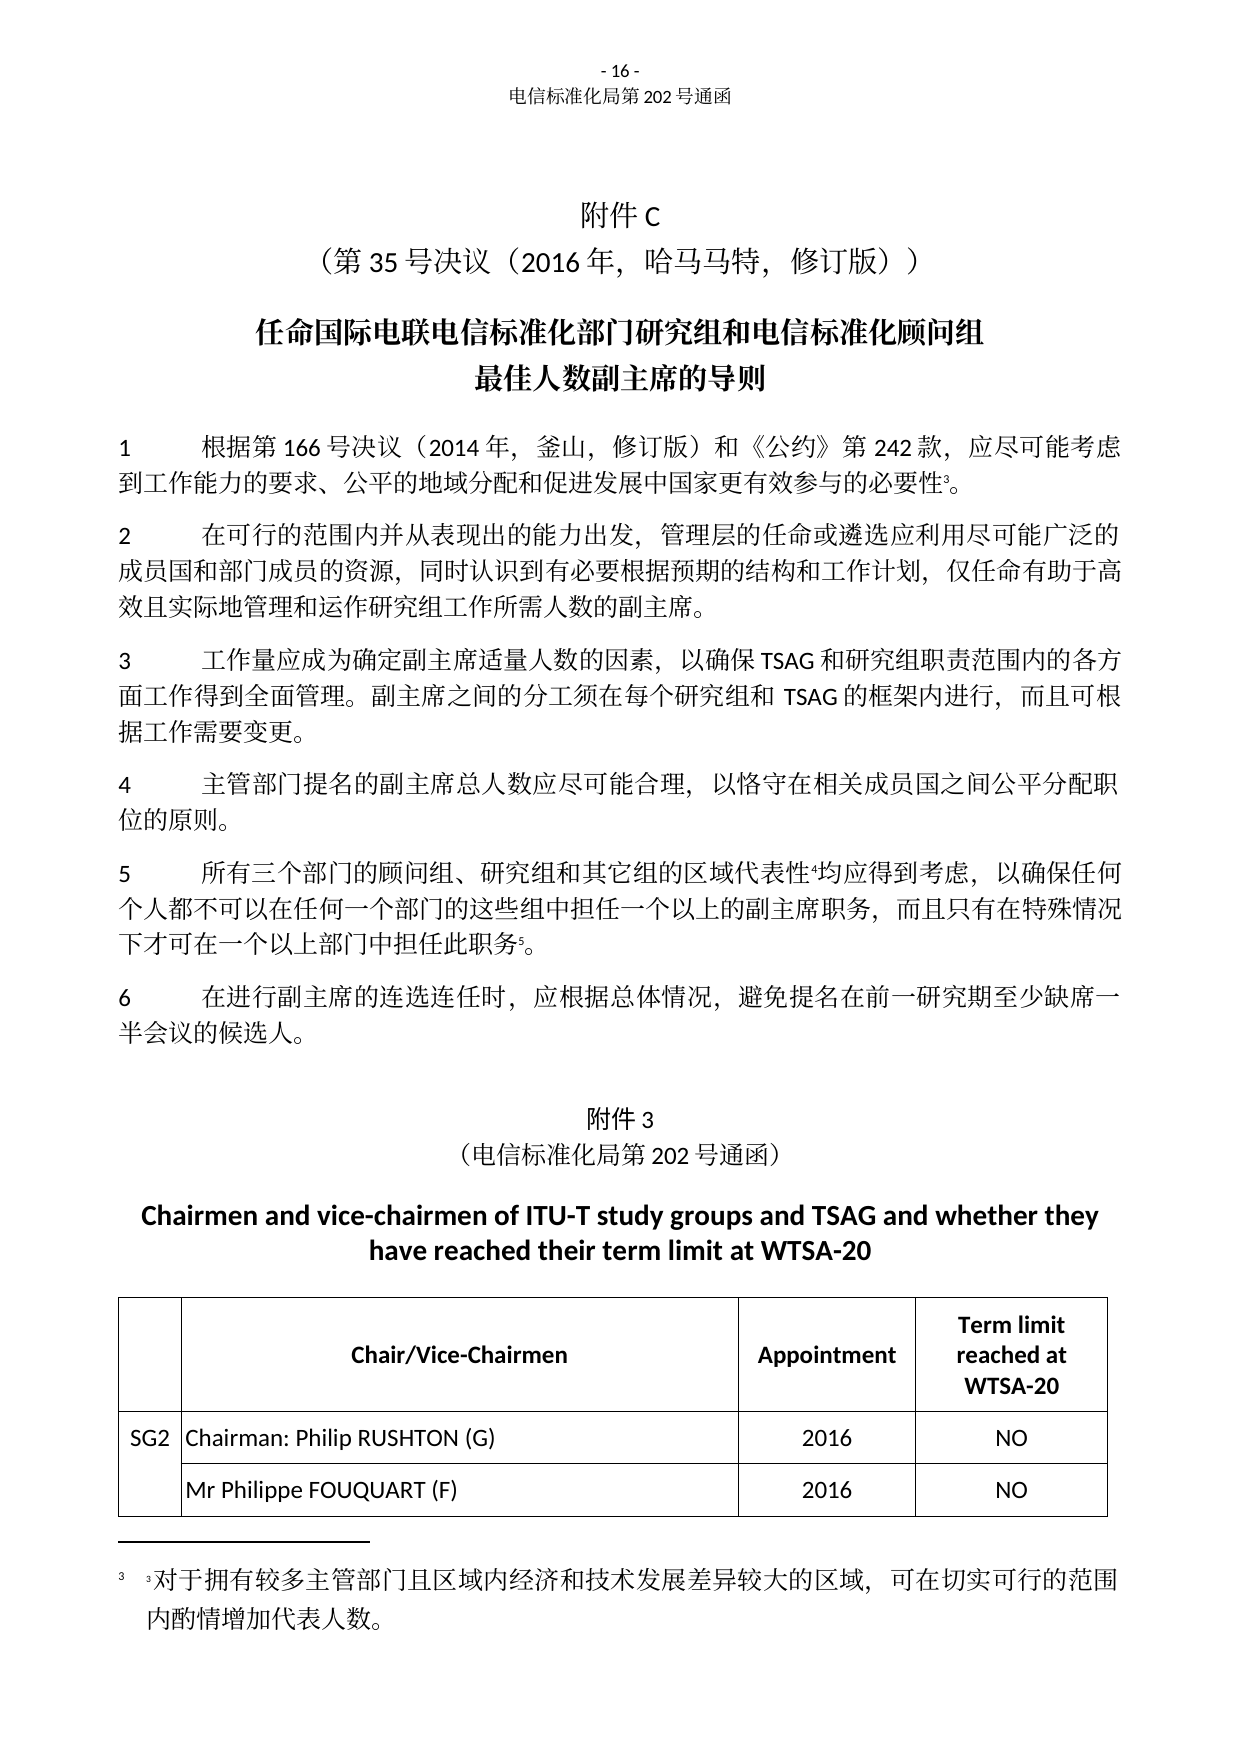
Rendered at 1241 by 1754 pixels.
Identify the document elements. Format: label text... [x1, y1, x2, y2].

table_cell SG2 [119, 1412, 181, 1516]
table_cell NO [916, 1412, 1107, 1463]
text 4 主管部门提名的副主席总人数应尽可能合理，以恪守在相关成员国之间公平分配职位的原则。 [118, 765, 1122, 837]
text 附件C （第35号决议（2016年，哈马马特，修订版）） [118, 193, 1122, 281]
table_header [119, 1298, 181, 1411]
table_header Chair/Vice-Chairmen [182, 1298, 738, 1411]
text 6 在进行副主席的连选连任时，应根据总体情况，避免提名在前一研究期至少缺席一半会议的候选人。 [118, 978, 1122, 1050]
table_header Term limit reached at WTSA-20 [916, 1298, 1107, 1411]
table_cell 2016 [739, 1412, 915, 1463]
text 附件3 （电信标准化局第202号通函） [118, 1100, 1122, 1172]
table_cell 2016 [739, 1464, 915, 1516]
table_cell NO [916, 1464, 1107, 1516]
text 2 在可行的范围内并从表现出的能力出发，管理层的任命或遴选应利用尽可能广泛的成员国和部门成员的资源，同时认识到有必要根据预期的结构和工作计划，仅任命有助于高效且实际地管理和运作研究组工作所需人数的副主席。 [118, 516, 1122, 624]
table_cell Chairman: Philip RUSHTON (G) [182, 1412, 738, 1463]
text 1 根据第166号决议（2014年，釜山，修订版）和《公约》第242款，应尽可能考虑到工作能力的要求、公平的地域分配和促进发展中国家更有效参与的必要性3。 [118, 427, 1122, 499]
text 5 所有三个部门的顾问组、研究组和其它组的区域代表性4均应得到考虑，以确保任何个人都不可以在任何一个部门的这些组中担任一个以上的副主席职务，而且只有在特殊情况下才可在一个以上部门中担任此职务5。 [118, 853, 1122, 961]
title 任命国际电联电信标准化部门研究组和电信标准化顾问组 最佳人数副主席的导则 [118, 310, 1122, 398]
text 3 工作量应成为确定副主席适量人数的因素，以确保TSAG和研究组职责范围内的各方面工作得到全面管理。副主席之间的分工须在每个研究组和TSAG的框架内进行，而且可根据工作需要变更。 [118, 640, 1122, 748]
table_cell Mr Philippe FOUQUART (F) [182, 1464, 738, 1516]
table_header Appointment [739, 1298, 915, 1411]
text Chairmen and vice-chairmen of ITU-T study groups and TSAG and whether they have reached their term limit at WTSA-20 [118, 1197, 1122, 1268]
